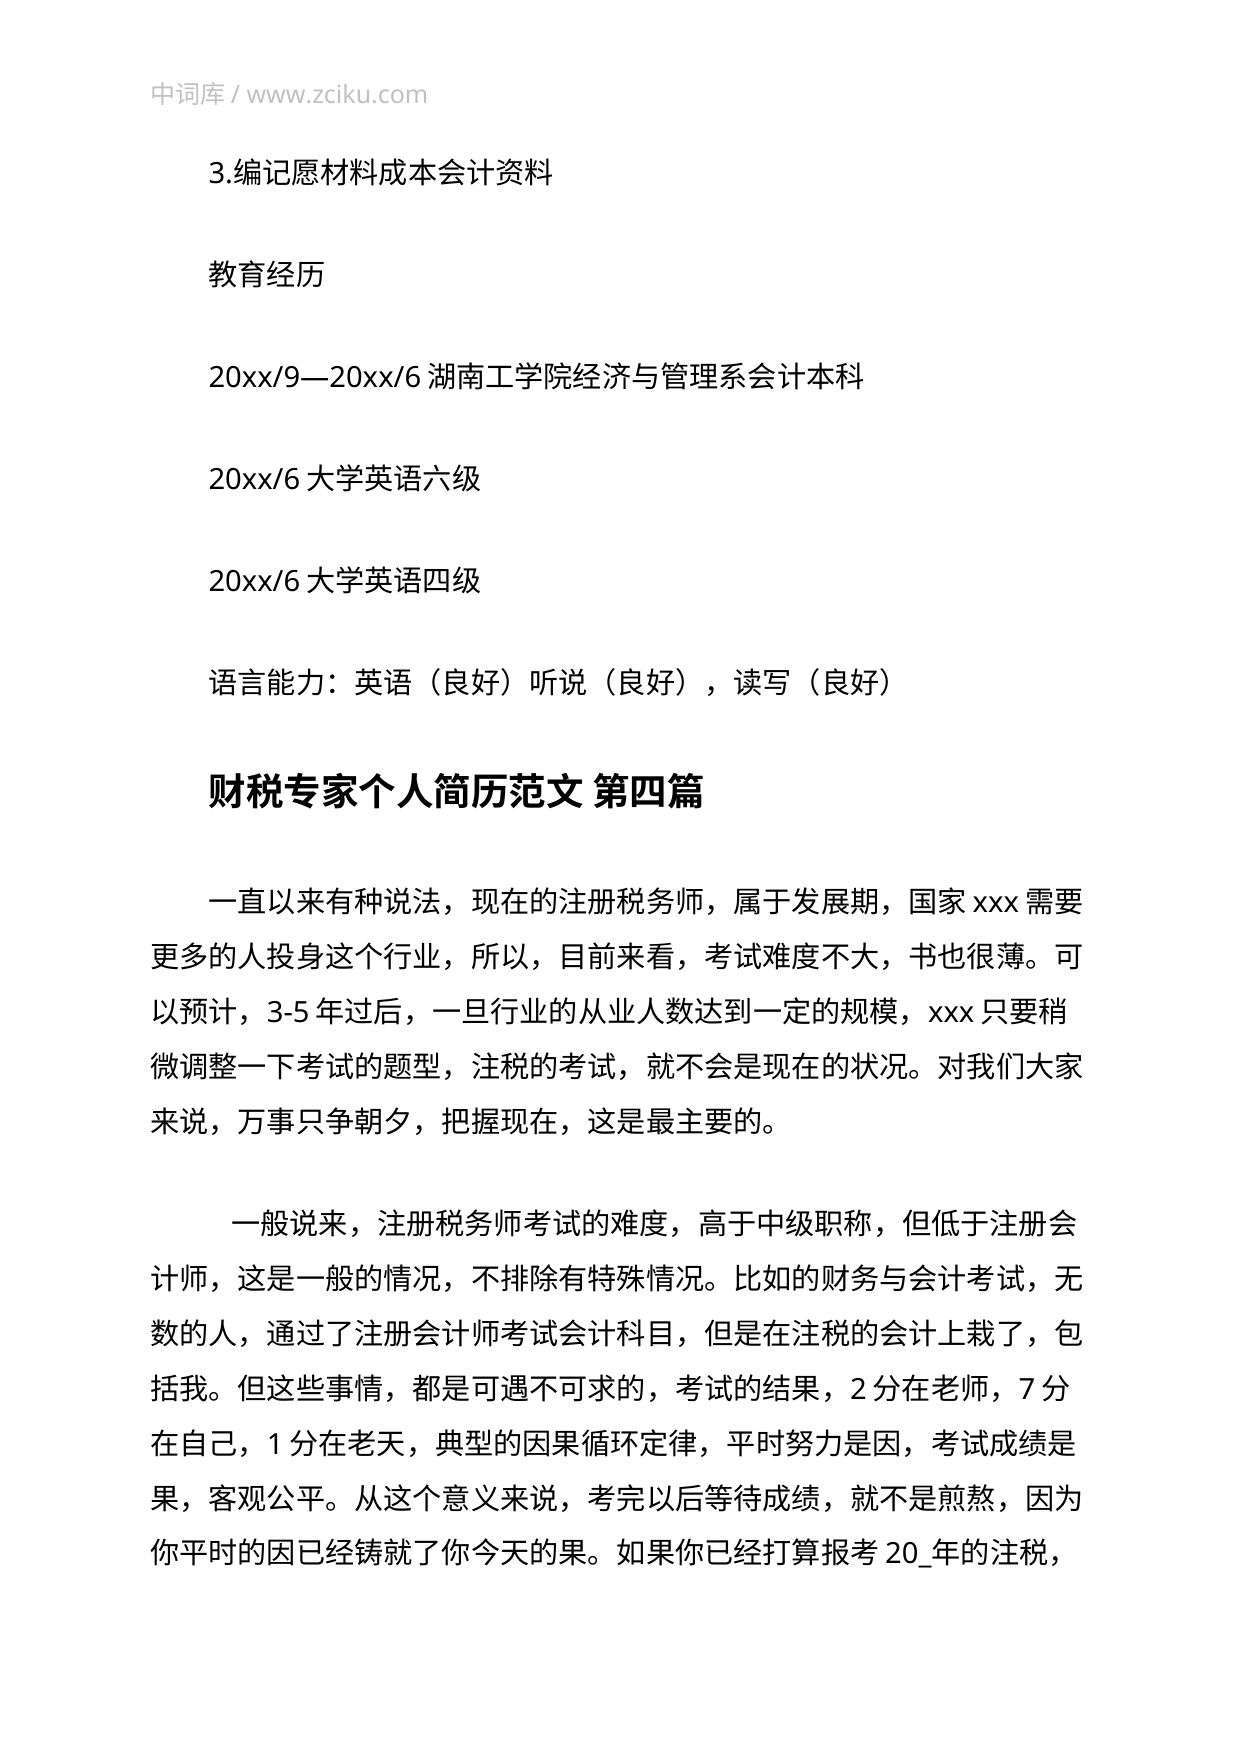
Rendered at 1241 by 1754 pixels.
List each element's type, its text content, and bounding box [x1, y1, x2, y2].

text 20xx/6大学英语六级 [150, 456, 1090, 498]
text 20xx/9—20xx/6湖南工学院经济与管理系会计本科 [150, 354, 1090, 396]
text 语言能力：英语（良好）听说（良好），读写（良好） [150, 660, 1090, 702]
text 一直以来有种说法，现在的注册税务师，属于发展期，国家xxx需要更多的人投身这个行业，所以，目前来看，考试难度不大，书也很薄。可以预计，3-5年过后，一旦行业的从业人数达到一定的规模，xxx只要稍微调整一下考试的题型，注税的考试，就不会是现在的状况。对我们大家来说，万事只争朝夕，把握现在，这是最主要的。 [150, 879, 1090, 1141]
text 3.编记愿材料成本会计资料 [150, 150, 1090, 192]
text 教育经历 [150, 252, 1090, 294]
text 20xx/6大学英语四级 [150, 558, 1090, 600]
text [150, 1200, 1090, 1572]
text 财税专家个人简历范文 第四篇 [150, 761, 1090, 816]
